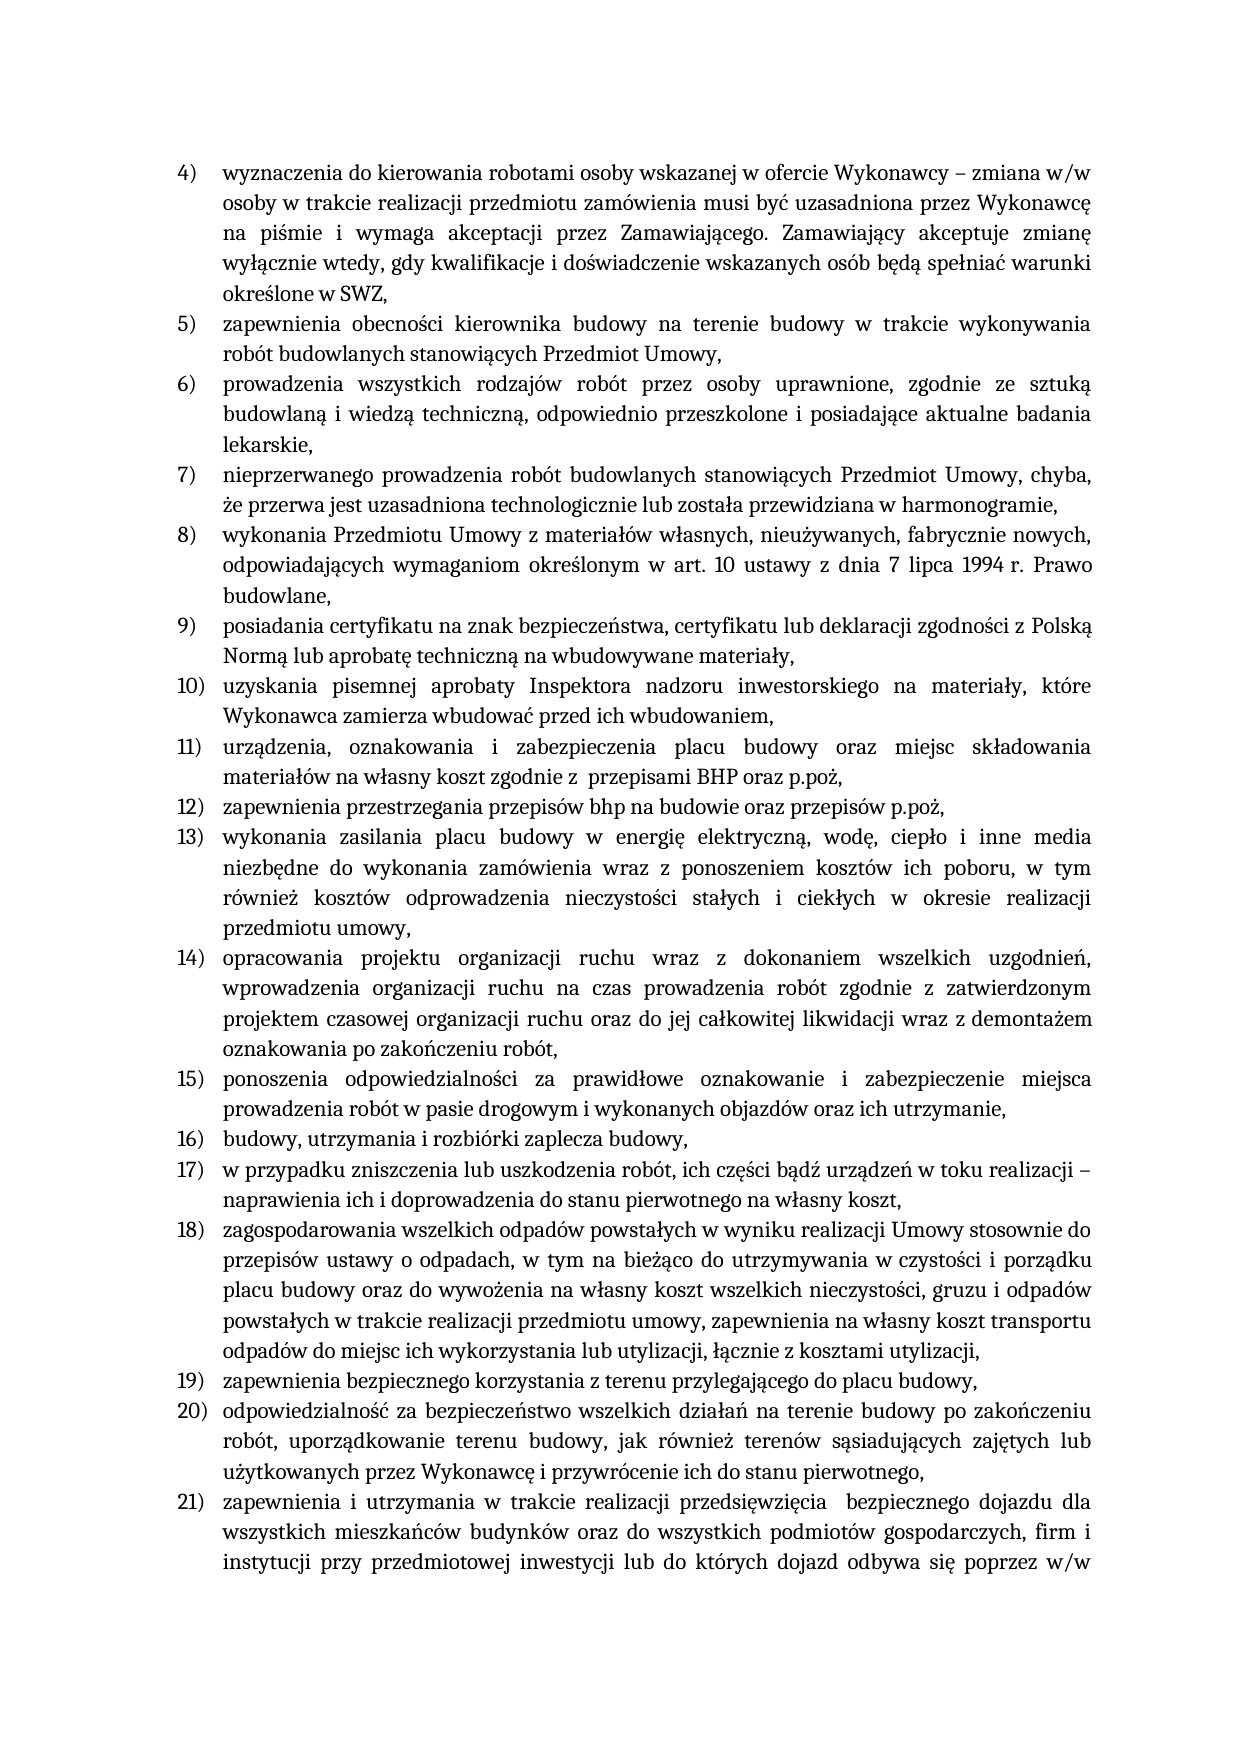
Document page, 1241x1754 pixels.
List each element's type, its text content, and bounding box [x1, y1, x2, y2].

list ponoszenia odpowiedzialności za prawidłowe oznakowanie i zabezpieczenie miejsca prowadzenia robót w pasie drogowym i wykonanych objazdów oraz ich utrzymanie, [177, 1066, 1092, 1122]
list zapewnienia obecności kierownika budowy na terenie budowy w trakcie wykonywania robót budowlanych stanowiących Przedmiot Umowy, [177, 311, 1092, 367]
list zapewnienia przestrzegania przepisów bhp na budowie oraz przepisów p.poż, [177, 794, 1092, 820]
list prowadzenia wszystkich rodzajów robót przez osoby uprawnione, zgodnie ze sztuką budowlaną i wiedzą techniczną, odpowiednio przeszkolone i posiadające aktualne badania lekarskie, [177, 371, 1092, 458]
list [177, 1489, 1092, 1575]
list w przypadku zniszczenia lub uszkodzenia robót, ich części bądź urządzeń w toku realizacji – naprawienia ich i doprowadzenia do stanu pierwotnego na własny koszt, [177, 1156, 1092, 1213]
list wyznaczenia do kierowania robotami osoby wskazanej w ofercie Wykonawcy – zmiana w/w osoby w trakcie realizacji przedmiotu zamówienia musi być uzasadniona przez Wykonawcę na piśmie i wymaga akceptacji przez Zamawiającego. Zamawiający akceptuje zmianę wyłącznie wtedy, gdy kwalifikacje i doświadczenie wskazanych osób będą spełniać warunki określone w SWZ, [177, 159, 1092, 307]
list urządzenia, oznakowania i zabezpieczenia placu budowy oraz miejsc składowania materiałów na własny koszt zgodnie z przepisami BHP oraz p.poż, [177, 733, 1092, 790]
list nieprzerwanego prowadzenia robót budowlanych stanowiących Przedmiot Umowy, chyba, że przerwa jest uzasadniona technologicznie lub została przewidziana w harmonogramie, [177, 462, 1092, 518]
list zapewnienia bezpiecznego korzystania z terenu przylegającego do placu budowy, [177, 1368, 1092, 1394]
list posiadania certyfikatu na znak bezpieczeństwa, certyfikatu lub deklaracji zgodności z Polską Normą lub aprobatę techniczną na wbudowywane materiały, [177, 613, 1092, 669]
list wykonania Przedmiotu Umowy z materiałów własnych, nieużywanych, fabrycznie nowych, odpowiadających wymaganiom określonym w art. 10 ustawy z dnia 7 lipca 1994 r. Prawo budowlane, [177, 522, 1092, 609]
list uzyskania pisemnej aprobaty Inspektora nadzoru inwestorskiego na materiały, które Wykonawca zamierza wbudować przed ich wbudowaniem, [177, 673, 1092, 729]
list zagospodarowania wszelkich odpadów powstałych w wyniku realizacji Umowy stosownie do przepisów ustawy o odpadach, w tym na bieżąco do utrzymywania w czystości i porządku placu budowy oraz do wywożenia na własny koszt wszelkich nieczystości, gruzu i odpadów powstałych w trakcie realizacji przedmiotu umowy, zapewnienia na własny koszt transportu odpadów do miejsc ich wykorzystania lub utylizacji, łącznie z kosztami utylizacji, [177, 1217, 1092, 1364]
list odpowiedzialność za bezpieczeństwo wszelkich działań na terenie budowy po zakończeniu robót, uporządkowanie terenu budowy, jak również terenów sąsiadujących zajętych lub użytkowanych przez Wykonawcę i przywrócenie ich do stanu pierwotnego, [177, 1398, 1092, 1485]
list opracowania projektu organizacji ruchu wraz z dokonaniem wszelkich uzgodnień, wprowadzenia organizacji ruchu na czas prowadzenia robót zgodnie z zatwierdzonym projektem czasowej organizacji ruchu oraz do jej całkowitej likwidacji wraz z demontażem oznakowania po zakończeniu robót, [177, 945, 1092, 1062]
list wykonania zasilania placu budowy w energię elektryczną, wodę, ciepło i inne media niezbędne do wykonania zamówienia wraz z ponoszeniem kosztów ich poboru, w tym również kosztów odprowadzenia nieczystości stałych i ciekłych w okresie realizacji przedmiotu umowy, [177, 824, 1092, 941]
list budowy, utrzymania i rozbiórki zaplecza budowy, [177, 1126, 1092, 1152]
